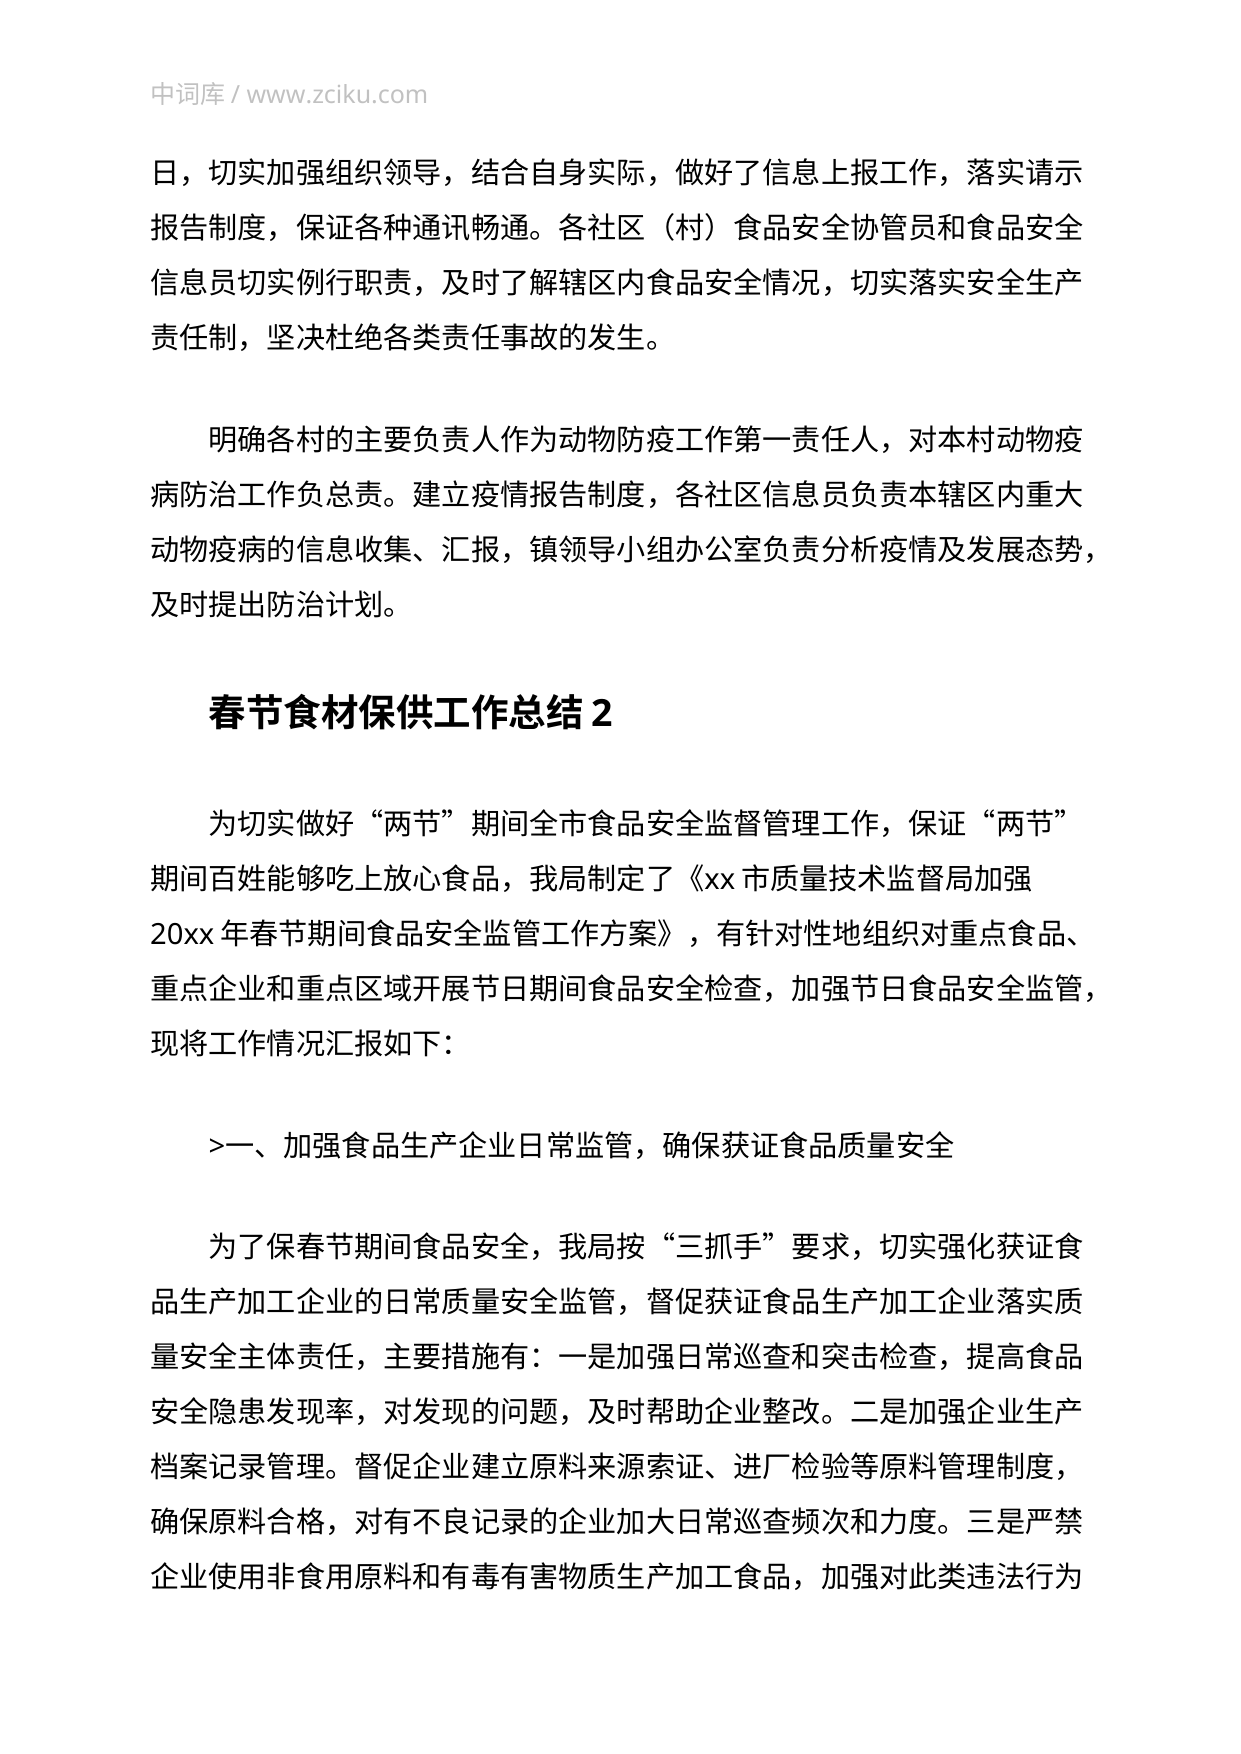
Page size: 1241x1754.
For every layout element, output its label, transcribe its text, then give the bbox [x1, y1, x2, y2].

text 春节食材保供工作总结2 [150, 683, 1090, 737]
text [150, 1224, 1090, 1596]
text 为切实做好“两节”期间全市食品安全监督管理工作，保证“两节”期间百姓能够吃上放心食品，我局制定了《xx市质量技术监督局加强20xx年春节期间食品安全监管工作方案》，有针对性地组织对重点食品、重点企业和重点区域开展节日期间食品安全检查，加强节日食品安全监管，现将工作情况汇报如下： [150, 801, 1090, 1063]
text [150, 150, 1090, 357]
text >一、加强食品生产企业日常监管，确保获证食品质量安全 [150, 1122, 1090, 1164]
text 明确各村的主要负责人作为动物防疫工作第一责任人，对本村动物疫病防治工作负总责。建立疫情报告制度，各社区信息员负责本辖区内重大动物疫病的信息收集、汇报，镇领导小组办公室负责分析疫情及发展态势，及时提出防治计划。 [150, 416, 1090, 623]
